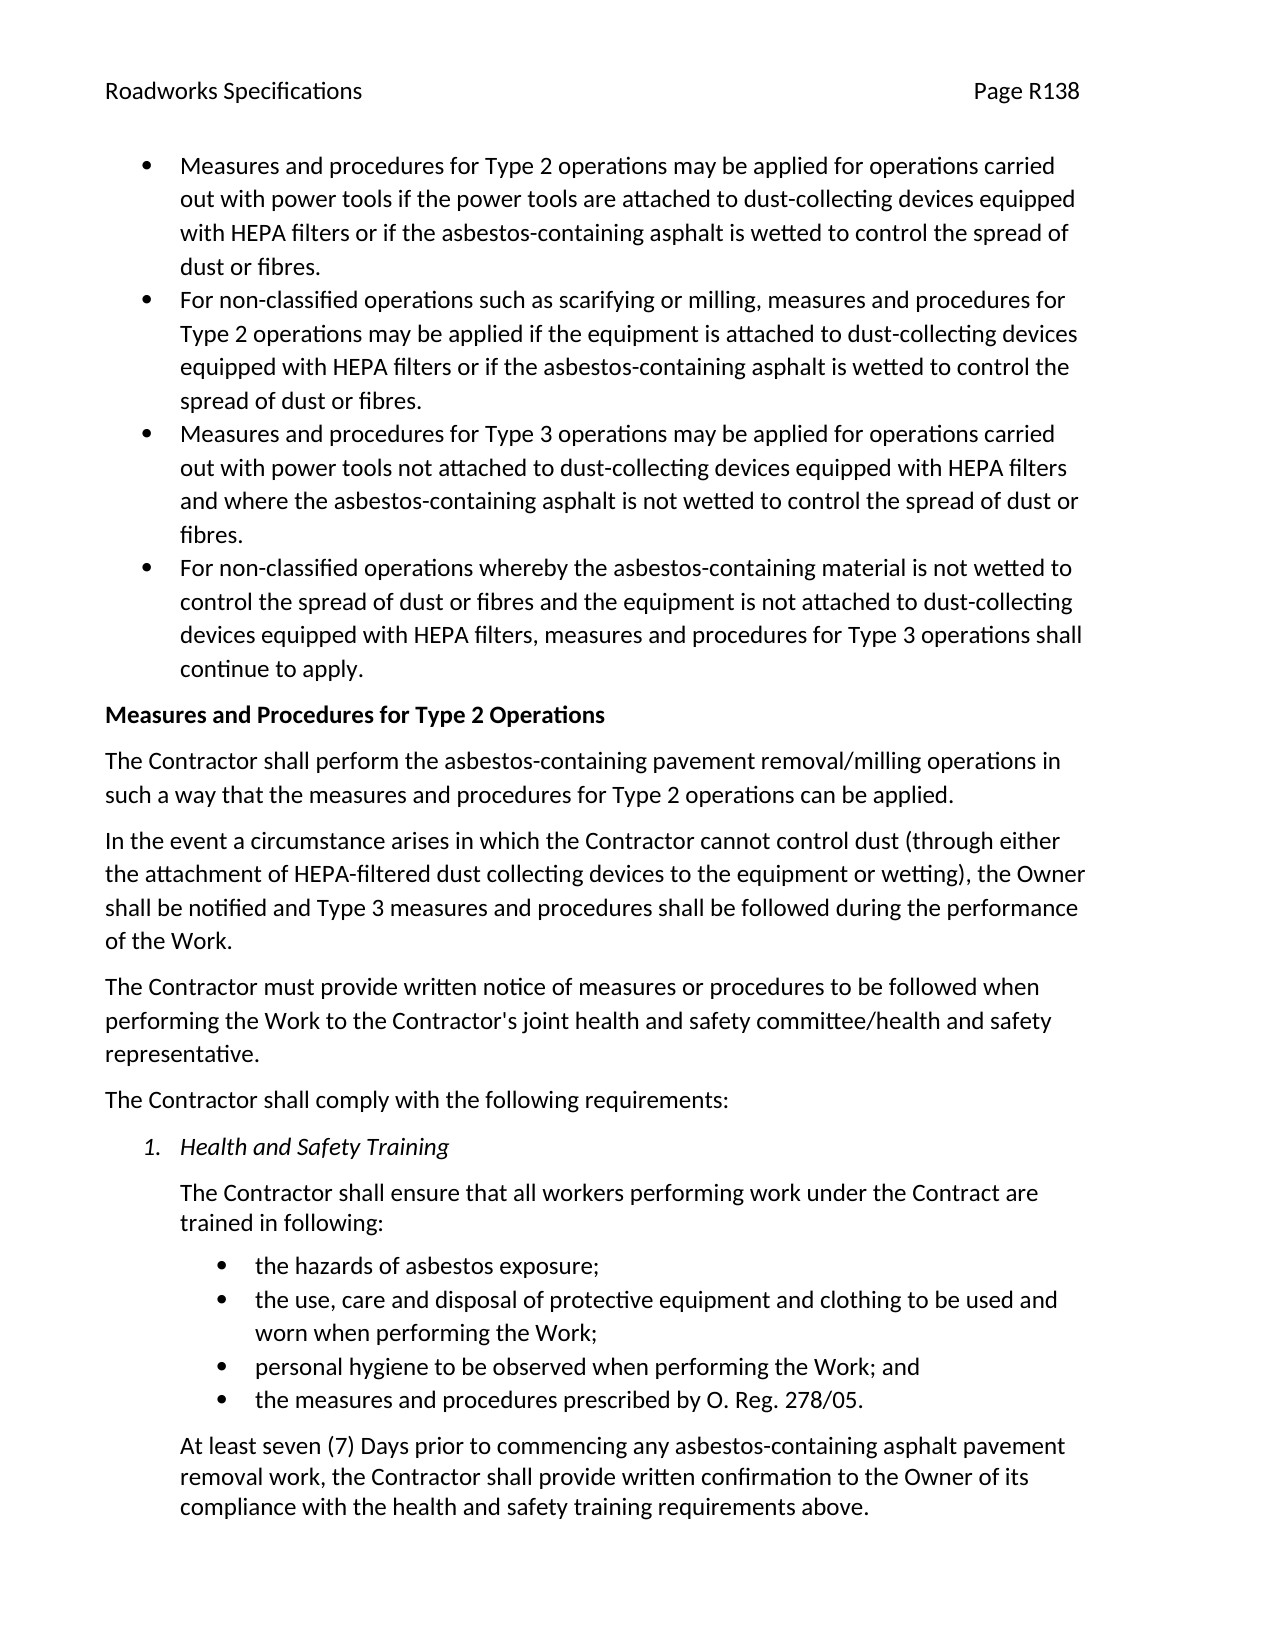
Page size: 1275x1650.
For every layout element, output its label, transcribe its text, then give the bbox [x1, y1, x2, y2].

text The Contractor shall comply with the following requirements: [105, 1084, 1087, 1115]
text The Contractor shall ensure that all workers performing work under the Contract are trained in following: [180, 1177, 1087, 1238]
text the hazards of asbestos exposure; [217, 1250, 1087, 1281]
text Measures and procedures for Type 2 operations may be applied for operations carried out with power tools if the power tools are attached to dust-collecting devices equipped with HEPA filters or if the asbestos-containing asphalt is wetted to control the spread of dust or fibres. [142, 150, 1087, 281]
text the measures and procedures prescribed by O. Reg. 278/05. [217, 1384, 1087, 1415]
text For non-classified operations whereby the asbestos-containing material is not wetted to control the spread of dust or fibres and the equipment is not attached to dust-collecting devices equipped with HEPA filters, measures and procedures for Type 3 operations shall continue to apply. [142, 552, 1087, 684]
list Health and Safety Training [142, 1131, 1087, 1161]
text At least seven (7) Days prior to commencing any asbestos-containing asphalt pavement removal work, the Contractor shall provide written confirmation to the Owner of its compliance with the health and safety training requirements above. [180, 1430, 1087, 1522]
text In the event a circumstance arises in which the Contractor cannot control dust (through either the attachment of HEPA-filtered dust collecting devices to the equipment or wetting), the Owner shall be notified and Type 3 measures and procedures shall be followed during the performance of the Work. [105, 825, 1087, 956]
text the use, care and disposal of protective equipment and clothing to be used and worn when performing the Work; [217, 1284, 1087, 1348]
text personal hygiene to be observed when performing the Work; and [217, 1351, 1087, 1381]
text Measures and Procedures for Type 2 Operations [105, 699, 1087, 730]
text The Contractor must provide written notice of measures or procedures to be followed when performing the Work to the Contractor's joint health and safety committee/health and safety representative. [105, 971, 1087, 1069]
text The Contractor shall perform the asbestos-containing pavement removal/milling operations in such a way that the measures and procedures for Type 2 operations can be applied. [105, 745, 1087, 809]
text Measures and procedures for Type 3 operations may be applied for operations carried out with power tools not attached to dust-collecting devices equipped with HEPA filters and where the asbestos-containing asphalt is not wetted to control the spread of dust or fibres. [142, 418, 1087, 549]
text For non-classified operations such as scarifying or milling, measures and procedures for Type 2 operations may be applied if the equipment is attached to dust-collecting devices equipped with HEPA filters or if the asbestos-containing asphalt is wetted to control the spread of dust or fibres. [142, 284, 1087, 415]
